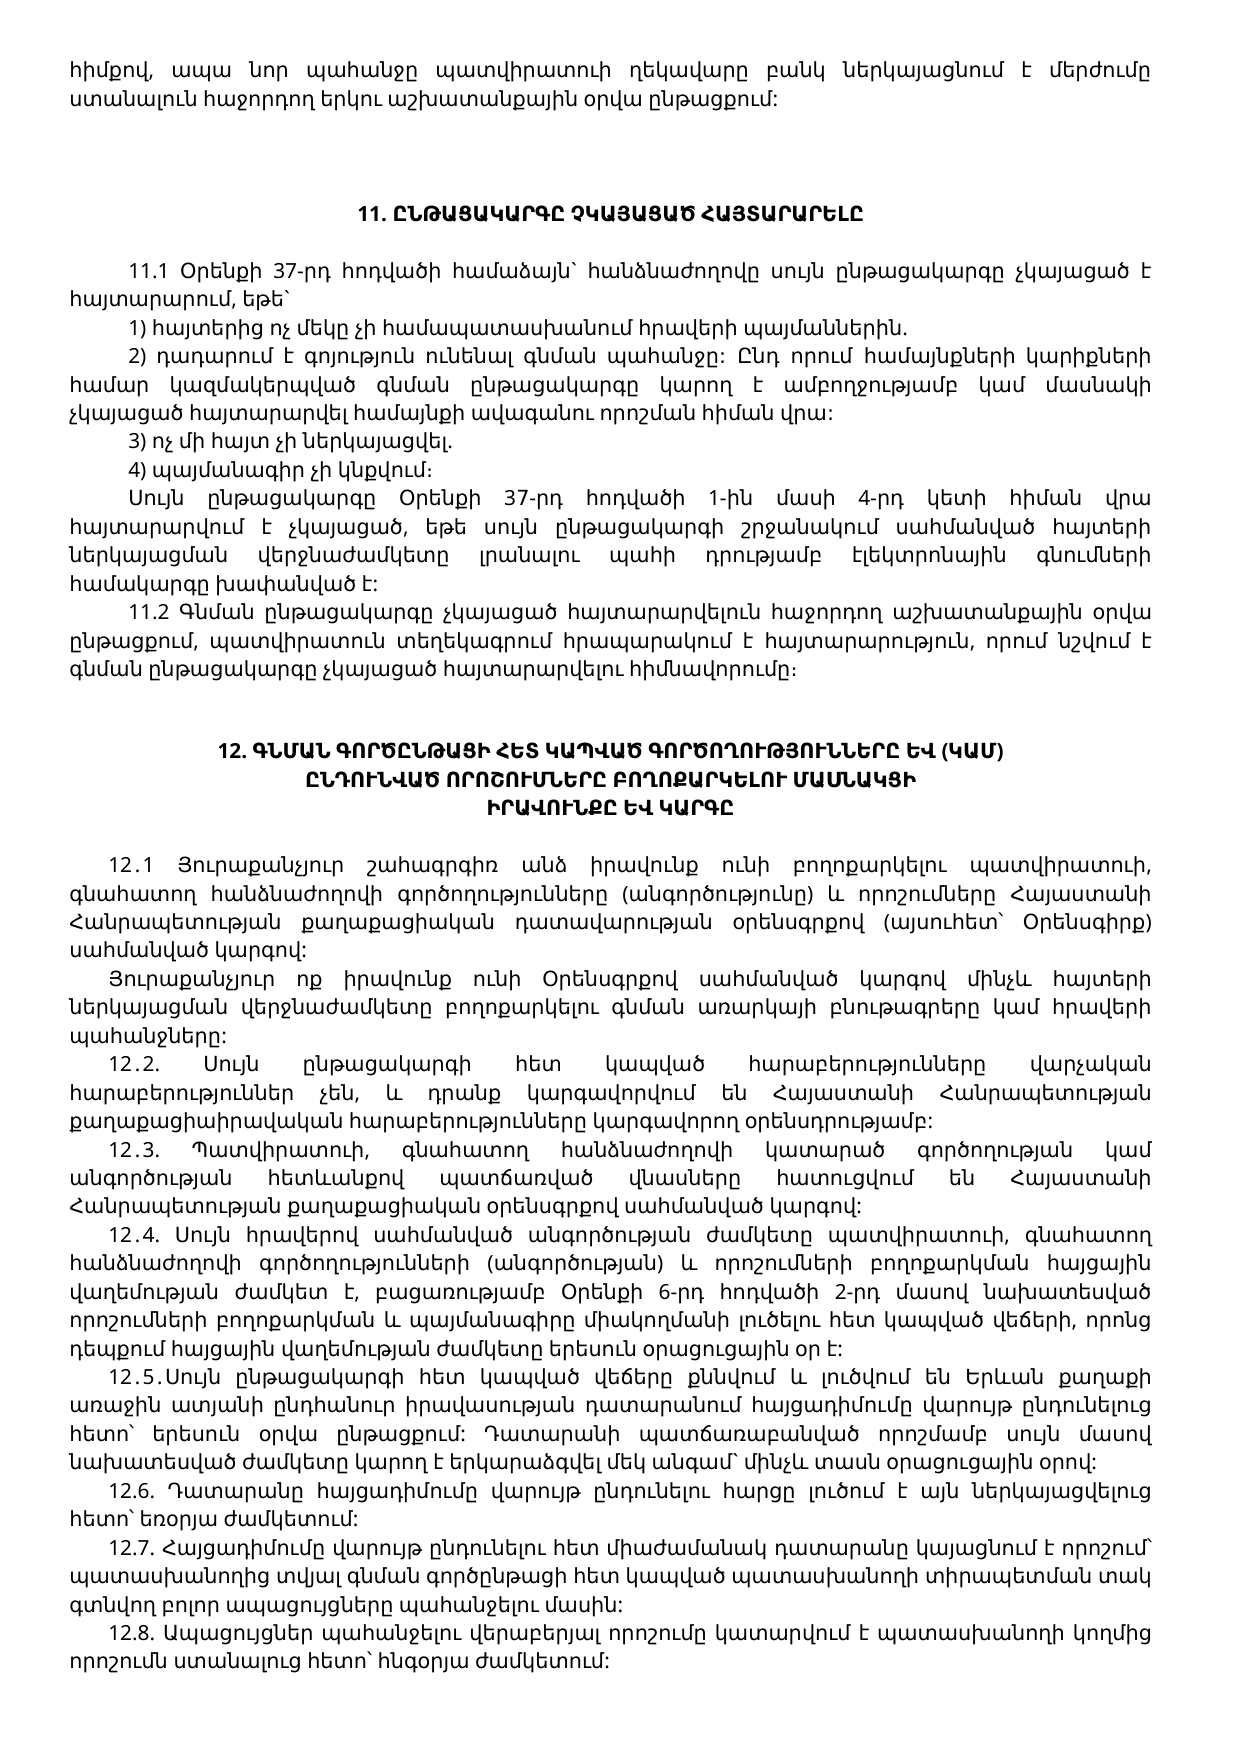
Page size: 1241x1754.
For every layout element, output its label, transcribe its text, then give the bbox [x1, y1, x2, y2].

text 12․5․Սույն ընթացակարգի հետ կապված վեճերը քննվում և լուծվում են Երևան քաղաքի առաջին ատյանի ընդհանուր իրավասության դատարանում հայցադիմումը վարույթ ընդունելուց հետո՝ երեսուն օրվա ընթացքում: Դատարանի պատճառաբանված որոշմամբ սույն մասով նախատեսված ժամկետը կարող է երկարաձգվել մեկ անգամ` մինչև տասն օրացուցային օրով: [69, 1362, 1152, 1476]
text 11.1 Օրենքի 37-րդ հոդվածի համաձայն` հանձնաժողովը սույն ընթացակարգը չկայացած է հայտարարում, եթե` [69, 256, 1152, 313]
text 12.6. Դատարանը հայցադիմումը վարույթ ընդունելու հարցը լուծում է այն ներկայացվելուց հետո՝ եռօրյա ժամկետում: [69, 1476, 1152, 1533]
text 3) ոչ մի հայտ չի ներկայացվել. [69, 427, 1152, 455]
text 12․2. Սույն ընթացակարգի հետ կապված հարաբերությունները վարչական հարաբերություններ չեն, և դրանք կարգավորվում են Հայաստանի Հանրապետության քաղաքացիաիրավական հարաբերությունները կարգավորող օրենսդրությամբ: [69, 1049, 1152, 1135]
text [69, 56, 1152, 112]
text 1) հայտերից ոչ մեկը չի համապատասխանում հրավերի պայմաններին. [69, 313, 1152, 341]
text 12․4. Սույն հրավերով սահմանված անգործության ժամկետը պատվիրատուի, գնահատող հանձնաժողովի գործողությունների (անգործության) և որոշումների բողոքարկման հայցային վաղեմության ժամկետ է, բացառությամբ Օրենքի 6-րդ հոդվածի 2-րդ մասով նախատեսված որոշումների բողոքարկման և պայմանագիրը միակողմանի լուծելու հետ կապված վեճերի, որոնց դեպքում հայցային վաղեմության ժամկետը երեսուն օրացուցային օր է: [69, 1220, 1152, 1362]
text 2) դադարում է գոյություն ունենալ գնման պահանջը: Ընդ որում համայնքների կարիքների համար կազմակերպված գնման ընթացակարգը կարող է ամբողջությամբ կամ մասնակի չկայացած հայտարարվել համայնքի ավագանու որոշման հիման վրա: [69, 341, 1152, 427]
text ԻՐԱՎՈՒՆՔԸ ԵՎ ԿԱՐԳԸ [69, 793, 1152, 822]
text 4) պայմանագիր չի կնքվում։ [69, 455, 1152, 483]
text 12․1 Յուրաքանչյուր շահագրգիռ անձ իրավունք ունի բողոքարկելու պատվիրատուի, գնահատող հանձնաժողովի գործողությունները (անգործությունը) և որոշումները Հայաստանի Հանրապետության քաղաքացիական դատավարության օրենսգրքով (այսուհետ՝ Օրենսգիրք) սահմանված կարգով: [69, 850, 1152, 964]
text Սույն ընթացակարգը Օրենքի 37-րդ հոդվածի 1-ին մասի 4-րդ կետի հիման վրա հայտարարվում է չկայացած, եթե սույն ընթացակարգի շրջանակում սահմանված հայտերի ներկայացման վերջնաժամկետը լրանալու պահի դրությամբ էլեկտրոնային գնումների համակարգը խափանված է: [69, 483, 1152, 597]
text Յուրաքանչյուր ոք իրավունք ունի Օրենսգրքով սահմանված կարգով մինչև հայտերի ներկայացման վերջնաժամկետը բողոքարկելու գնման առարկայի բնութագրերը կամ հրավերի պահանջները: [69, 964, 1152, 1049]
text 11.2 Գնման ընթացակարգը չկայացած հայտարարվելուն հաջորդող աշխատանքային օրվա ընթացքում, պատվիրատուն տեղեկագրում հրապարակում է հայտարարություն, որում նշվում է գնման ընթացակարգը չկայացած հայտարարվելու հիմնավորումը։ [69, 597, 1152, 683]
text 11. ԸՆԹԱՑԱԿԱՐԳԸ ՉԿԱՅԱՑԱԾ ՀԱՅՏԱՐԱՐԵԼԸ [69, 199, 1152, 228]
text 12.8. Ապացույցներ պահանջելու վերաբերյալ որոշումը կատարվում է պատասխանողի կողմից որոշումն ստանալուց հետո՝ հնգօրյա ժամկետում: [69, 1618, 1152, 1675]
text 12․3. Պատվիրատուի, գնահատող հանձնաժողովի կատարած գործողության կամ անգործության հետևանքով պատճառված վնասները հատուցվում են Հայաստանի Հանրապետության քաղաքացիական օրենսգրքով սահմանված կարգով: [69, 1135, 1152, 1220]
text 12. ԳՆՄԱՆ ԳՈՐԾԸՆԹԱՑԻ ՀԵՏ ԿԱՊՎԱԾ ԳՈՐԾՈՂՈՒԹՅՈՒՆՆԵՐԸ ԵՎ (ԿԱՄ) [69, 737, 1152, 765]
text 12.7. Հայցադիմումը վարույթ ընդունելու հետ միաժամանակ դատարանը կայացնում է որոշում՝ պատասխանողից տվյալ գնման գործընթացի հետ կապված պատասխանողի տիրապետման տակ գտնվող բոլոր ապացույցները պահանջելու մասին: [69, 1533, 1152, 1618]
text ԸՆԴՈՒՆՎԱԾ ՈՐՈՇՈՒՄՆԵՐԸ ԲՈՂՈՔԱՐԿԵԼՈՒ ՄԱՍՆԱԿՑԻ [69, 765, 1152, 793]
